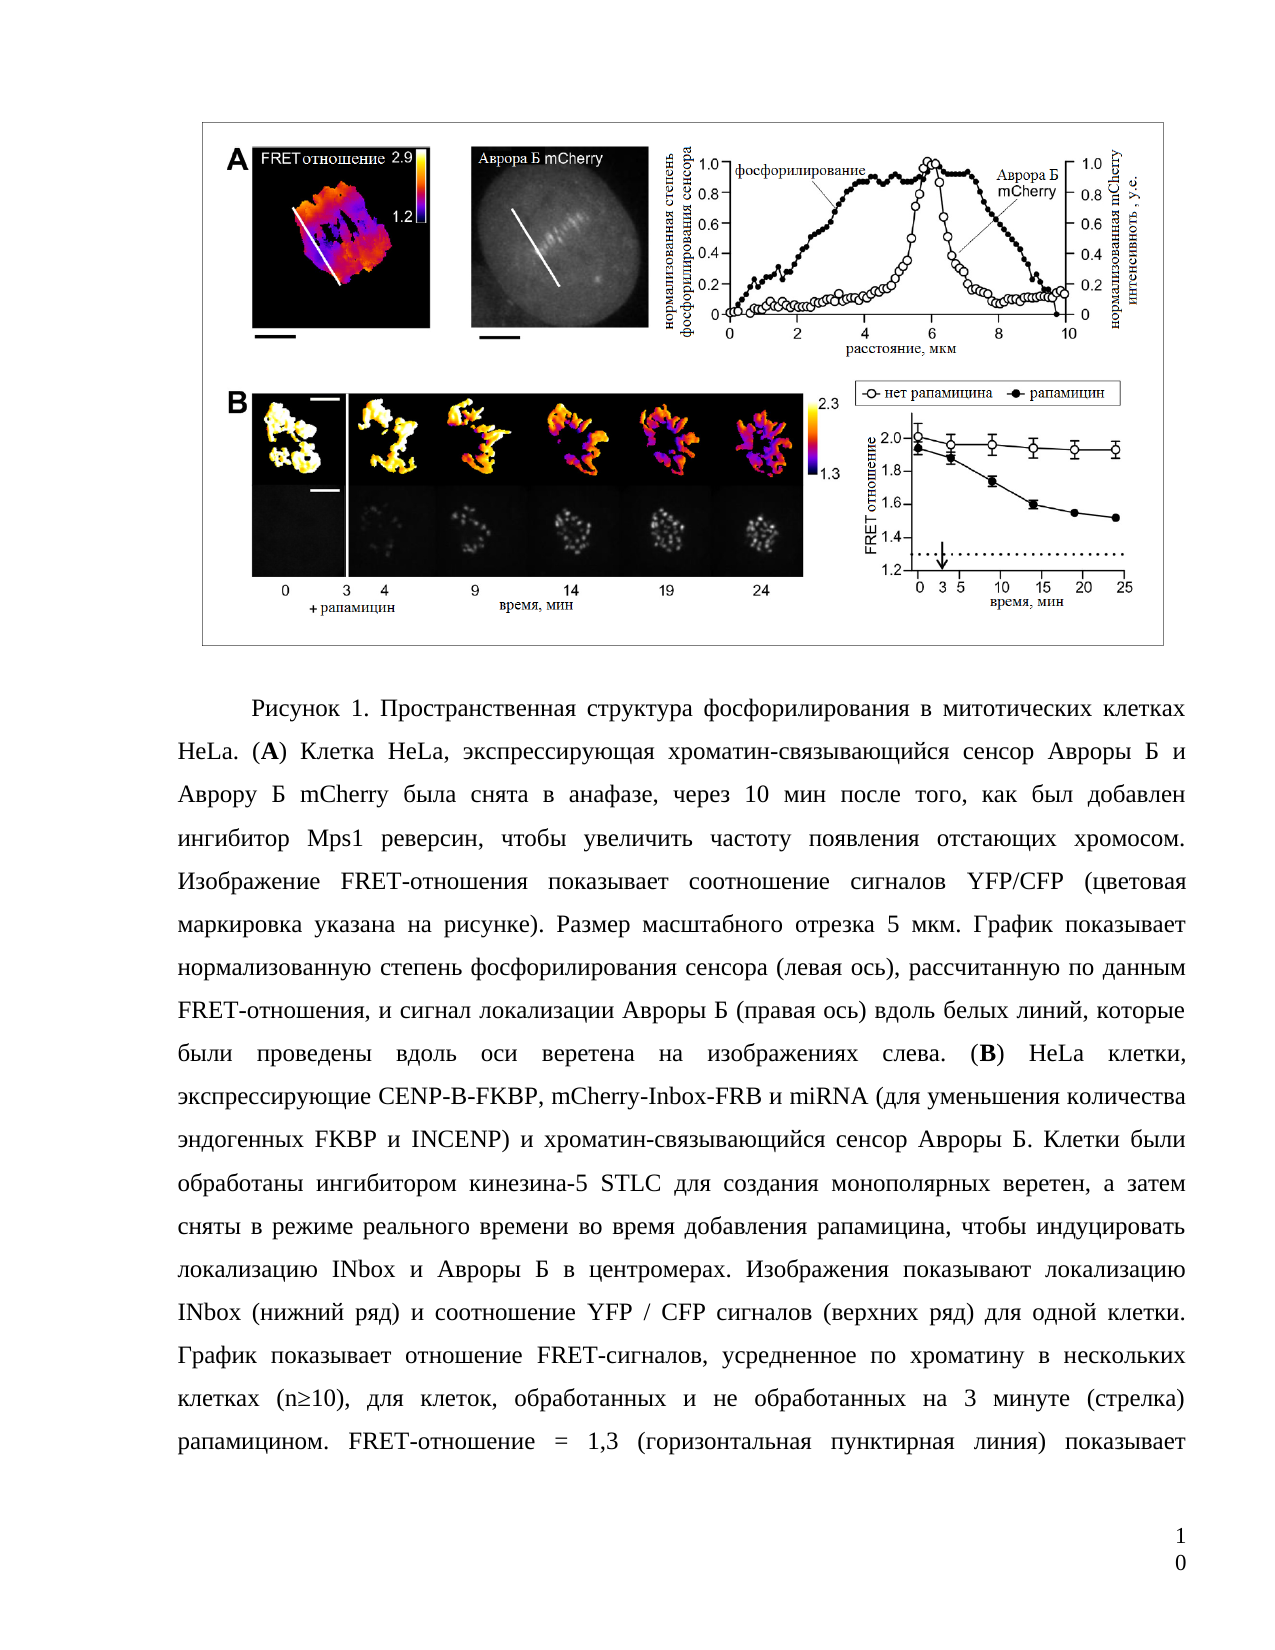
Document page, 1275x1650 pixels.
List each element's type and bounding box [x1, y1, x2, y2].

picture [197, 118, 1166, 652]
text [177, 693, 1186, 1455]
